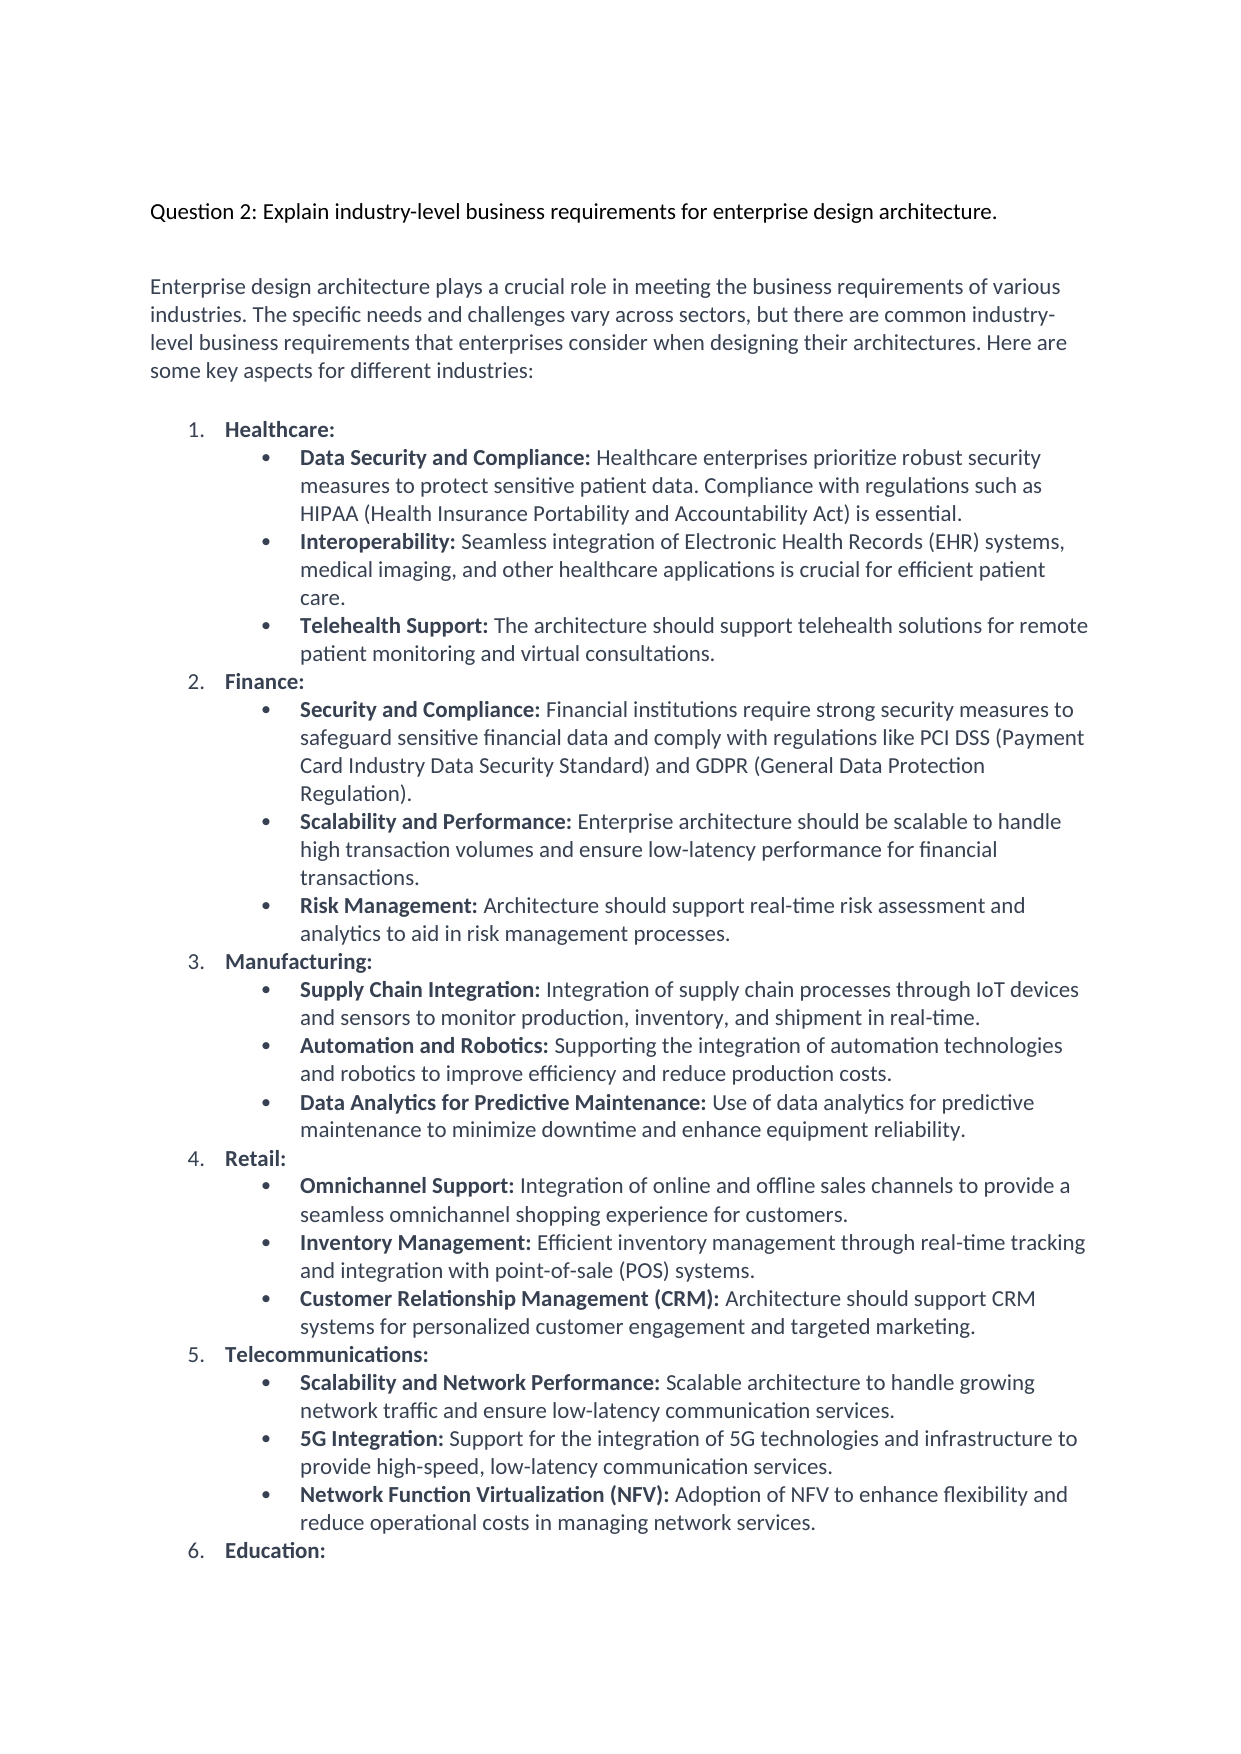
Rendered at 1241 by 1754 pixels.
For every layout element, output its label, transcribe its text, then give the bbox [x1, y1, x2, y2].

text Enterprise design architecture plays a crucial role in meeting the business requirements of various industries. The specific needs and challenges vary across sectors, but there are common industry-level business requirements that enterprises consider when designing their architectures. Here are some key aspects for different industries: [150, 244, 1090, 384]
list Network Function Virtualization (NFV): Adoption of NFV to enhance flexibility and reduce operational costs in managing network services. [262, 1480, 1090, 1536]
list Security and Compliance: Financial institutions require strong security measures to safeguard sensitive financial data and comply with regulations like PCI DSS (Payment Card Industry Data Security Standard) and GDPR (General Data Protection Regulation). [262, 695, 1090, 807]
list Healthcare: [187, 415, 1090, 443]
list Telecommunications: [187, 1340, 1090, 1368]
list Interoperability: Seamless integration of Electronic Health Records (EHR) systems, medical imaging, and other healthcare applications is crucial for efficient patient care. [262, 527, 1090, 611]
list Scalability and Performance: Enterprise architecture should be scalable to handle high transaction volumes and ensure low-latency performance for financial transactions. [262, 807, 1090, 891]
text Question 2: Explain industry-level business requirements for enterprise design architecture. [150, 197, 1090, 225]
list Finance: [187, 667, 1090, 695]
list Telehealth Support: The architecture should support telehealth solutions for remote patient monitoring and virtual consultations. [262, 611, 1090, 667]
list Automation and Robotics: Supporting the integration of automation technologies and robotics to improve efficiency and reduce production costs. [262, 1032, 1090, 1088]
list Inventory Management: Efficient inventory management through real-time tracking and integration with point-of-sale (POS) systems. [262, 1228, 1090, 1284]
list Data Analytics for Predictive Maintenance: Use of data analytics for predictive maintenance to minimize downtime and enhance equipment reliability. [262, 1088, 1090, 1144]
list Data Security and Compliance: Healthcare enterprises prioritize robust security measures to protect sensitive patient data. Compliance with regulations such as HIPAA (Health Insurance Portability and Accountability Act) is essential. [262, 443, 1090, 527]
list Omnichannel Support: Integration of online and offline sales channels to provide a seamless omnichannel shopping experience for customers. [262, 1172, 1090, 1228]
list Risk Management: Architecture should support real-time risk assessment and analytics to aid in risk management processes. [262, 891, 1090, 947]
list Supply Chain Integration: Integration of supply chain processes through IoT devices and sensors to monitor production, inventory, and shipment in real-time. [262, 976, 1090, 1032]
list Customer Relationship Management (CRM): Architecture should support CRM systems for personalized customer engagement and targeted marketing. [262, 1284, 1090, 1340]
list 5G Integration: Support for the integration of 5G technologies and infrastructure to provide high-speed, low-latency communication services. [262, 1424, 1090, 1480]
list Retail: [187, 1144, 1090, 1172]
list Scalability and Network Performance: Scalable architecture to handle growing network traffic and ensure low-latency communication services. [262, 1368, 1090, 1424]
list Manufacturing: [187, 947, 1090, 976]
list Education: [187, 1536, 1090, 1564]
